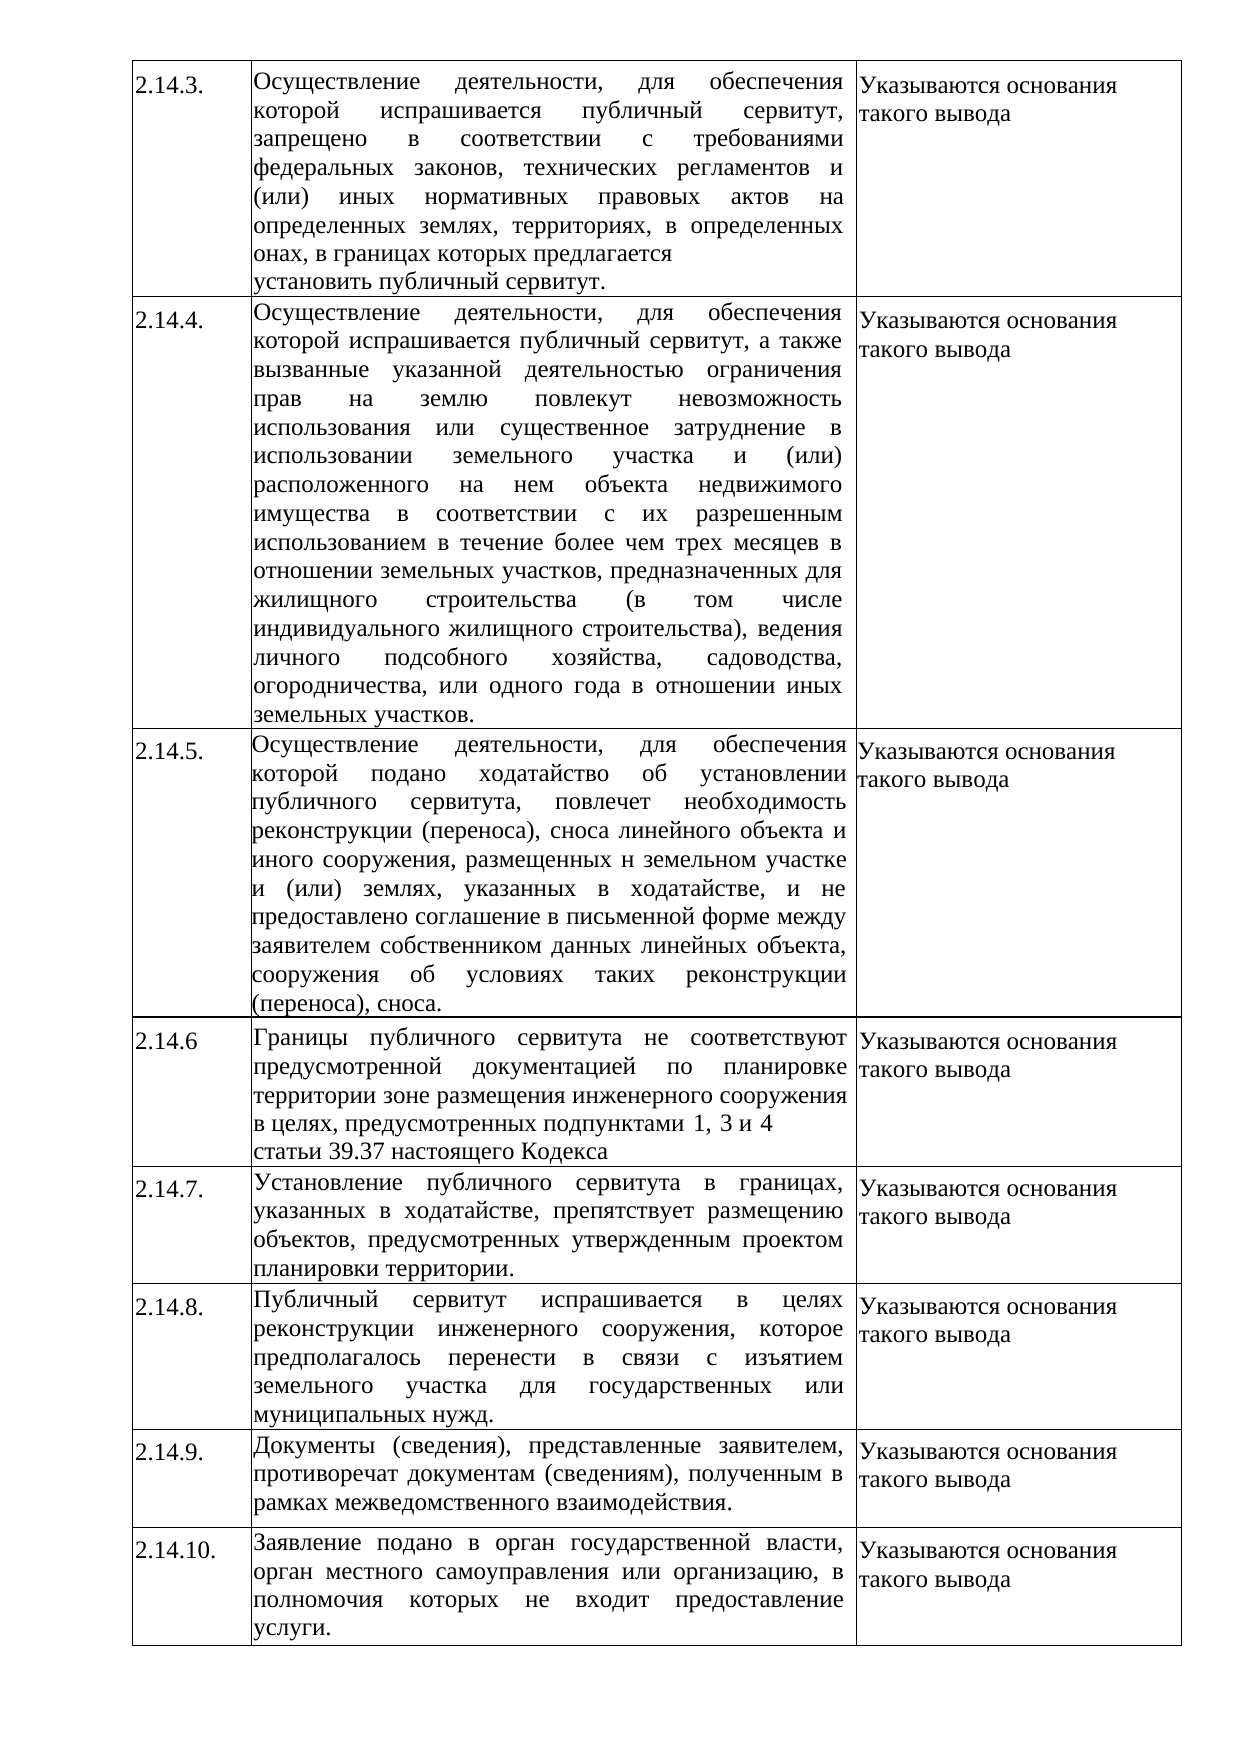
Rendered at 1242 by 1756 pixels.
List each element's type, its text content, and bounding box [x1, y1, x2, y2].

table_cell Указываются основания такого вывода [857, 1018, 1181, 1166]
table_cell Осуществление деятельности, для обеспечения которой подано ходатайство об установлении публичного сервитута, повлечет необходимость реконструкции (переноса), сноса линейного объекта и иного сооружения, размещенных н земельном участке и (или) землях, указанных в ходатайстве, и не предоставлено соглашение в письменной форме между заявителем собственником данных линейных объекта, сооружения об условиях таких реконструкции (переноса), сноса. [252, 729, 856, 1016]
table_cell Указываются основания такого вывода [857, 1528, 1181, 1645]
table_cell Публичный сервитут испрашивается в целях реконструкции инженерного сооружения, которое предполагалось перенести в связи с изъятием земельного участка для государственных или муниципальных нужд. [252, 1284, 856, 1429]
table_cell Указываются основания такого вывода [857, 1167, 1181, 1283]
table_cell Указываются основания такого вывода [857, 297, 1181, 728]
table_cell Указываются основания такого вывода [857, 1284, 1181, 1429]
table_cell Документы (сведения), представленные заявителем, противоречат документам (сведениям), полученным в рамках межведомственного взаимодействия. [252, 1430, 856, 1527]
table_cell Указываются основания такого вывода [857, 729, 1181, 1016]
table_cell 2.14.7. [133, 1167, 251, 1283]
table_cell 2.14.5. [133, 729, 251, 1016]
table_header Указываются основания такого вывода [857, 61, 1181, 296]
table_cell 2.14.6 [133, 1018, 251, 1166]
table_cell Осуществление деятельности, для обеспечения которой испрашивается публичный сервитут, а также вызванные указанной деятельностью ограничения прав на землю повлекут невозможность использования или существенное затруднение в использовании земельного участка и (или) расположенного на нем объекта недвижимого имущества в соответствии с их разрешенным использованием в течение более чем трех месяцев в отношении земельных участков, предназначенных для жилищного строительства (в том числе индивидуального жилищного строительства), ведения личного подсобного хозяйства, садоводства, огородничества, или одного года в отношении иных земельных участков. [252, 297, 856, 728]
table_header 2.14.3. [133, 61, 251, 296]
table_cell Указываются основания такого вывода [857, 1430, 1181, 1527]
table_cell 2.14.10. [133, 1528, 251, 1645]
table_cell 2.14.9. [133, 1430, 251, 1527]
table_cell 2.14.4. [133, 297, 251, 728]
table_cell 2.14.8. [133, 1284, 251, 1429]
table_cell Границы публичного сервитута не соответствуют предусмотренной документацией по планировке территории зоне размещения инженерного сооружения в целях, предусмотренных подпунктами 1, 3 и 4 статьи 39.37 настоящего Кодекса [252, 1018, 856, 1166]
table_cell Заявление подано в орган государственной власти, орган местного самоуправления или организацию, в полномочия которых не входит предоставление услуги. [252, 1528, 856, 1645]
table_header Осуществление деятельности, для обеспечения которой испрашивается публичный сервитут, запрещено в соответствии с требованиями федеральных законов, технических регламентов и (или) иных нормативных правовых актов на определенных землях, территориях, в определенных онах, в границах которых предлагается установить публичный сервитут. [252, 61, 856, 296]
table_cell Установление публичного сервитута в границах, указанных в ходатайстве, препятствует размещению объектов, предусмотренных утвержденным проектом планировки территории. [252, 1167, 856, 1283]
